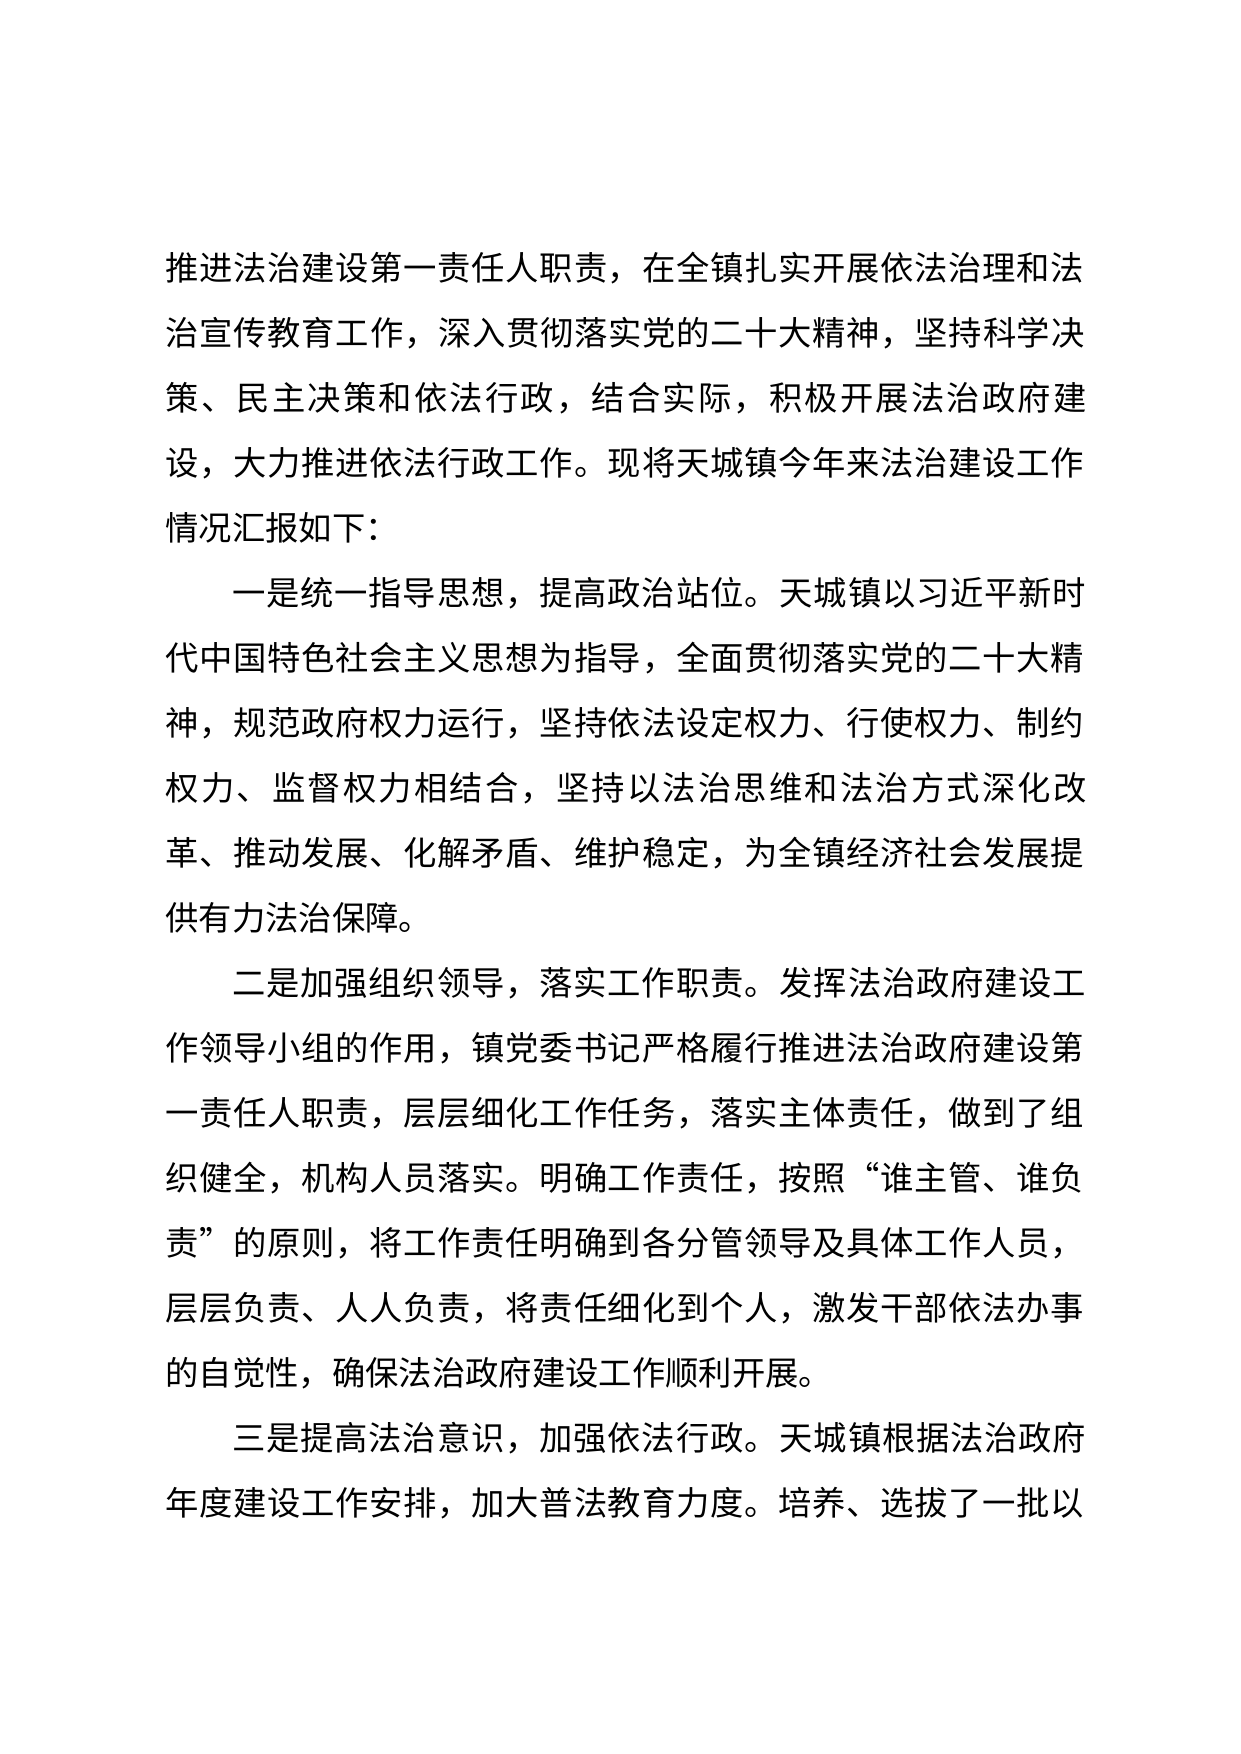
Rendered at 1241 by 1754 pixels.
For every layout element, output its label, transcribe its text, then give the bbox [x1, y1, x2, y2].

text 二是加强组织领导，落实工作职责。发挥法治政府建设工作领导小组的作用，镇党委书记严格履行推进法治政府建设第一责任人职责，层层细化工作任务，落实主体责任，做到了组织健全，机构人员落实。明确工作责任，按照“谁主管、谁负责”的原则，将工作责任明确到各分管领导及具体工作人员，层层负责、人人负责，将责任细化到个人，激发干部依法办事的自觉性，确保法治政府建设工作顺利开展。 [165, 948, 1087, 1403]
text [165, 233, 1087, 558]
text 一是统一指导思想，提高政治站位。天城镇以习近平新时代中国特色社会主义思想为指导，全面贯彻落实党的二十大精神，规范政府权力运行，坚持依法设定权力、行使权力、制约权力、监督权力相结合，坚持以法治思维和法治方式深化改革、推动发展、化解矛盾、维护稳定，为全镇经济社会发展提供有力法治保障。 [165, 558, 1087, 948]
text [165, 1403, 1087, 1533]
